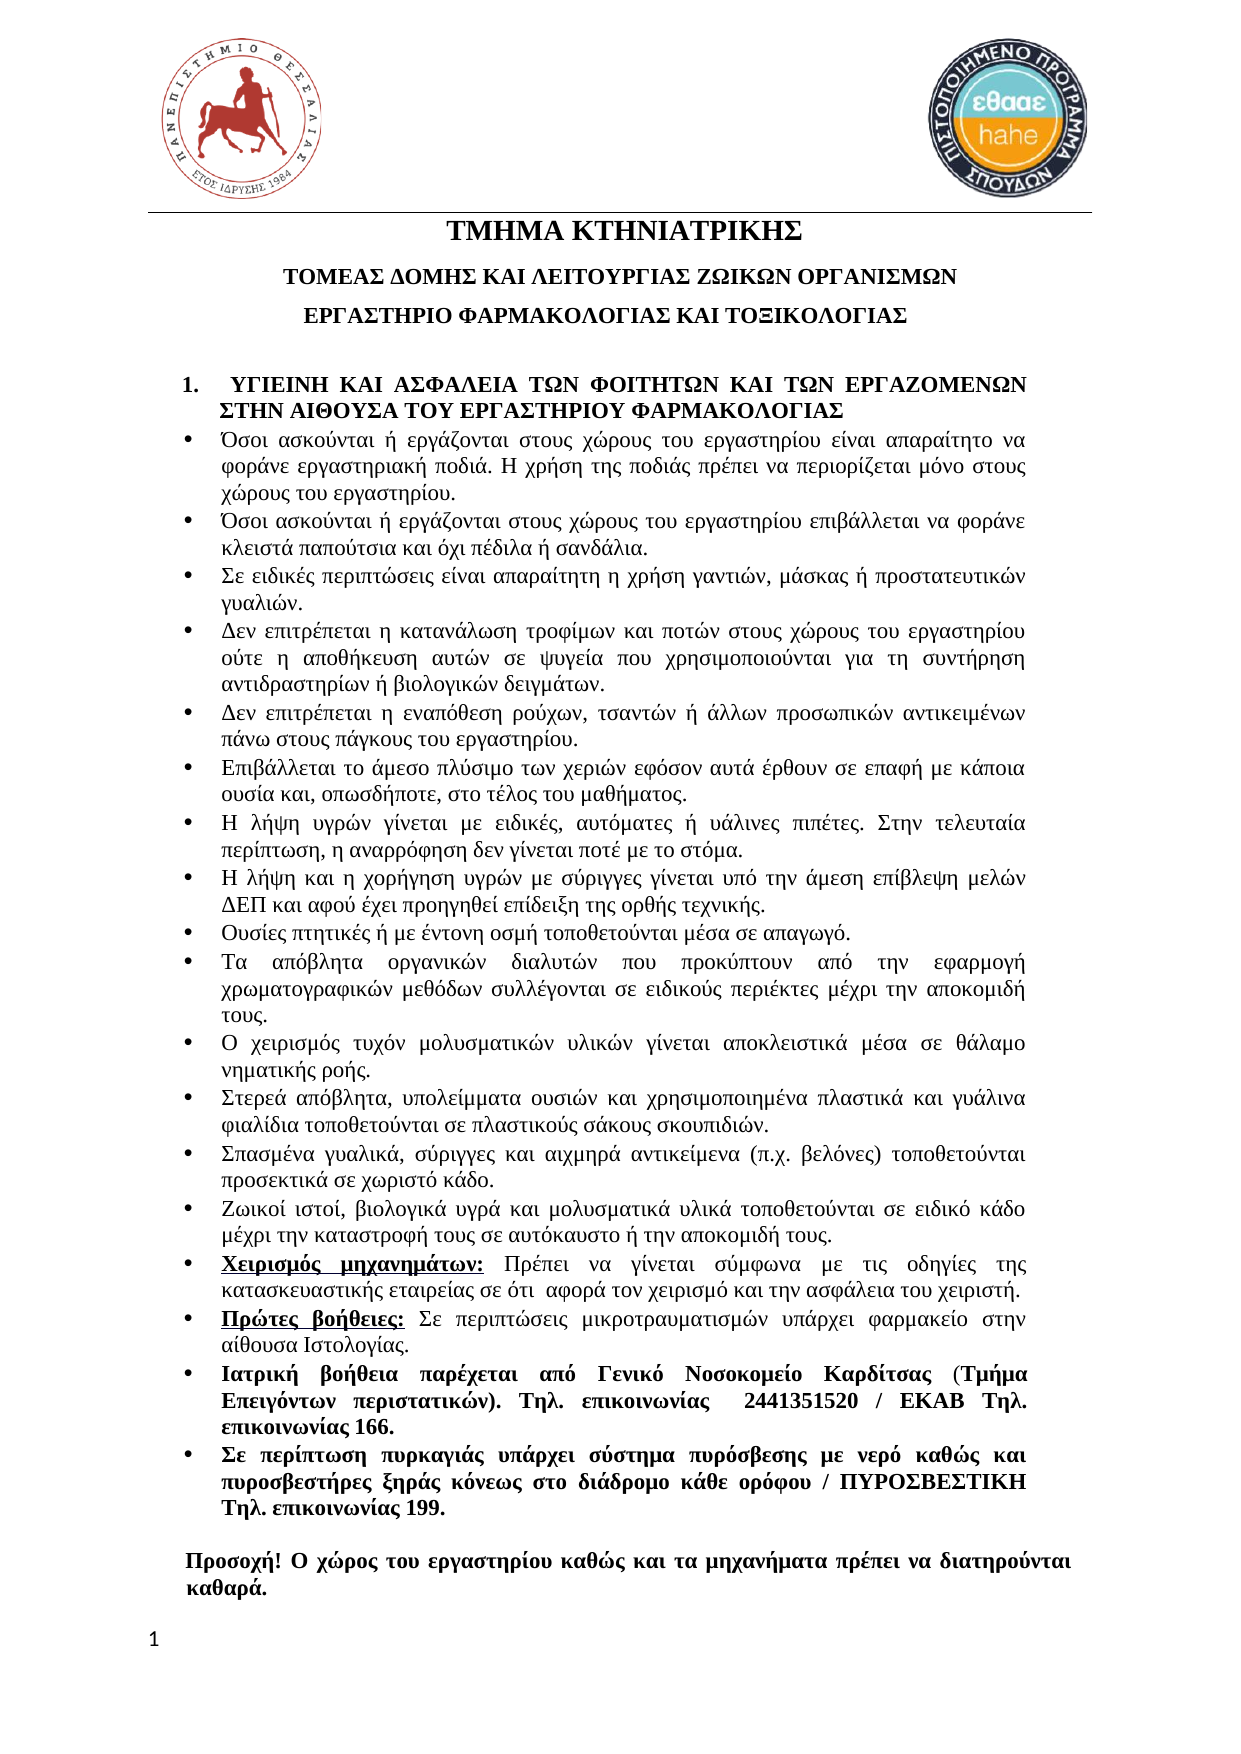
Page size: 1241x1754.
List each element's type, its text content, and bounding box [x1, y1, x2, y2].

subtitle ΕΡΓΑΣΤΗΡΙΟ ΦΑΡΜΑΚΟΛΟΓΙΑΣ ΚΑΙ ΤΟΞΙΚΟΛΟΓΙΑΣ [148, 302, 1063, 329]
list Τα απόβλητα οργανικών διαλυτών που προκύπτουν από την εφαρμογή χρωματογραφικών μεθόδων συλλέγονται σε ειδικούς περιέκτες μέχρι την αποκομιδή τους. [184, 946, 1027, 1027]
list Ο χειρισμός τυχόν μολυσματικών υλικών γίνεται αποκλειστικά μέσα σε θάλαμο νηματικής ροής. [184, 1027, 1027, 1082]
text ΤΟΜΕΑΣ ΔΟΜΗΣ ΚΑΙ ΛΕΙΤΟΥΡΓΙΑΣ ΖΩΙΚΩΝ ΟΡΓΑΝΙΣΜΩΝ [148, 263, 1092, 289]
list Στερεά απόβλητα, υπολείμματα ουσιών και χρησιμοποιημένα πλαστικά και γυάλινα φιαλίδια τοποθετούνται σε πλαστικούς σάκους σκουπιδιών. [184, 1082, 1027, 1137]
list Η λήψη και η χορήγηση υγρών με σύριγγες γίνεται υπό την άμεση επίβλεψη μελών ΔΕΠ και αφού έχει προηγηθεί επίδειξη της ορθής τεχνικής. [184, 862, 1027, 917]
list Σε ειδικές περιπτώσεις είναι απαραίτητη η χρήση γαντιών, μάσκας ή προστατευτικών γυαλιών. [184, 560, 1027, 615]
list Πρώτες βοήθειες: Σε περιπτώσεις μικροτραυματισμών υπάρχει φαρμακείο στην αίθουσα Ιστολογίας. [184, 1303, 1027, 1358]
list Δεν επιτρέπεται η εναπόθεση ρούχων, τσαντών ή άλλων προσωπικών αντικειμένων πάνω στους πάγκους του εργαστηρίου. [184, 697, 1027, 752]
list Όσοι ασκούνται ή εργάζονται στους χώρους του εργαστηρίου επιβάλλεται να φοράνε κλειστά παπούτσια και όχι πέδιλα ή σανδάλια. [184, 505, 1027, 560]
list Η λήψη υγρών γίνεται με ειδικές, αυτόματες ή υάλινες πιπέτες. Στην τελευταία περίπτωση, η αναρρόφηση δεν γίνεται ποτέ με το στόμα. [184, 807, 1027, 862]
list Ουσίες πτητικές ή με έντονη οσμή τοποθετούνται μέσα σε απαγωγό. [184, 917, 1027, 946]
text Προσοχή! Ο χώρος του εργαστηρίου καθώς και τα μηχανήματα πρέπει να διατηρούνται καθαρά. [185, 1547, 1072, 1600]
list Σε περίπτωση πυρκαγιάς υπάρχει σύστημα πυρόσβεσης με νερό καθώς και πυροσβεστήρες ξηράς κόνεως στο διάδρομο κάθε ορόφου / ΠΥΡΟΣΒΕΣΤΙΚΗ Τηλ. επικοινωνίας 199. [184, 1439, 1027, 1521]
list Χειρισμός μηχανημάτων: Πρέπει να γίνεται σύμφωνα με τις οδηγίες της κατασκευαστικής εταιρείας σε ότι αφορά τον χειρισμό και την ασφάλεια του χειριστή. [184, 1248, 1027, 1303]
picture [161, 38, 322, 199]
list Σπασμένα γυαλικά, σύριγγες και αιχμηρά αντικείμενα (π.χ. βελόνες) τοποθετούνται προσεκτικά σε χωριστό κάδο. [184, 1137, 1027, 1193]
list Όσοι ασκούνται ή εργάζονται στους χώρους του εργαστηρίου είναι απαραίτητο να φοράνε εργαστηριακή ποδιά. Η χρήση της ποδιάς πρέπει να περιορίζεται μόνο στους χώρους του εργαστηρίου. [184, 423, 1027, 505]
picture [927, 38, 1088, 198]
text ΤΜΗΜΑ ΚΤΗΝΙΑΤΡΙΚΗΣ [157, 213, 1092, 246]
list Δεν επιτρέπεται η κατανάλωση τροφίμων και ποτών στους χώρους του εργαστηρίου ούτε η αποθήκευση αυτών σε ψυγεία που χρησιμοποιούνται για τη συντήρηση αντιδραστηρίων ή βιολογικών δειγμάτων. [184, 615, 1027, 697]
list Ζωικοί ιστοί, βιολογικά υγρά και μολυσματικά υλικά τοποθετούνται σε ειδικό κάδο μέχρι την καταστροφή τους σε αυτόκαυστο ή την αποκομιδή τους. [184, 1193, 1027, 1248]
list Επιβάλλεται το άμεσο πλύσιμο των χεριών εφόσον αυτά έρθουν σε επαφή με κάποια ουσία και, οπωσδήποτε, στο τέλος του μαθήματος. [184, 752, 1027, 807]
list Ιατρική βοήθεια παρέχεται από Γενικό Νοσοκομείο Καρδίτσας (Τμήμα Επειγόντων περιστατικών). Τηλ. επικοινωνίας 2441351520 / ΕΚΑΒ Τηλ. επικοινωνίας 166. [184, 1358, 1027, 1439]
list ΥΓΙΕΙΝΗ ΚΑΙ ΑΣΦΑΛΕΙΑ ΤΩΝ ΦΟΙΤΗΤΩΝ ΚΑΙ ΤΩΝ ΕΡΓΑΖΟΜΕΝΩΝ ΣΤΗΝ ΑΙΘΟΥΣΑ ΤΟΥ ΕΡΓΑΣΤΗΡΙΟΥ ΦΑΡΜΑΚΟΛΟΓΙΑΣ [182, 371, 1028, 423]
